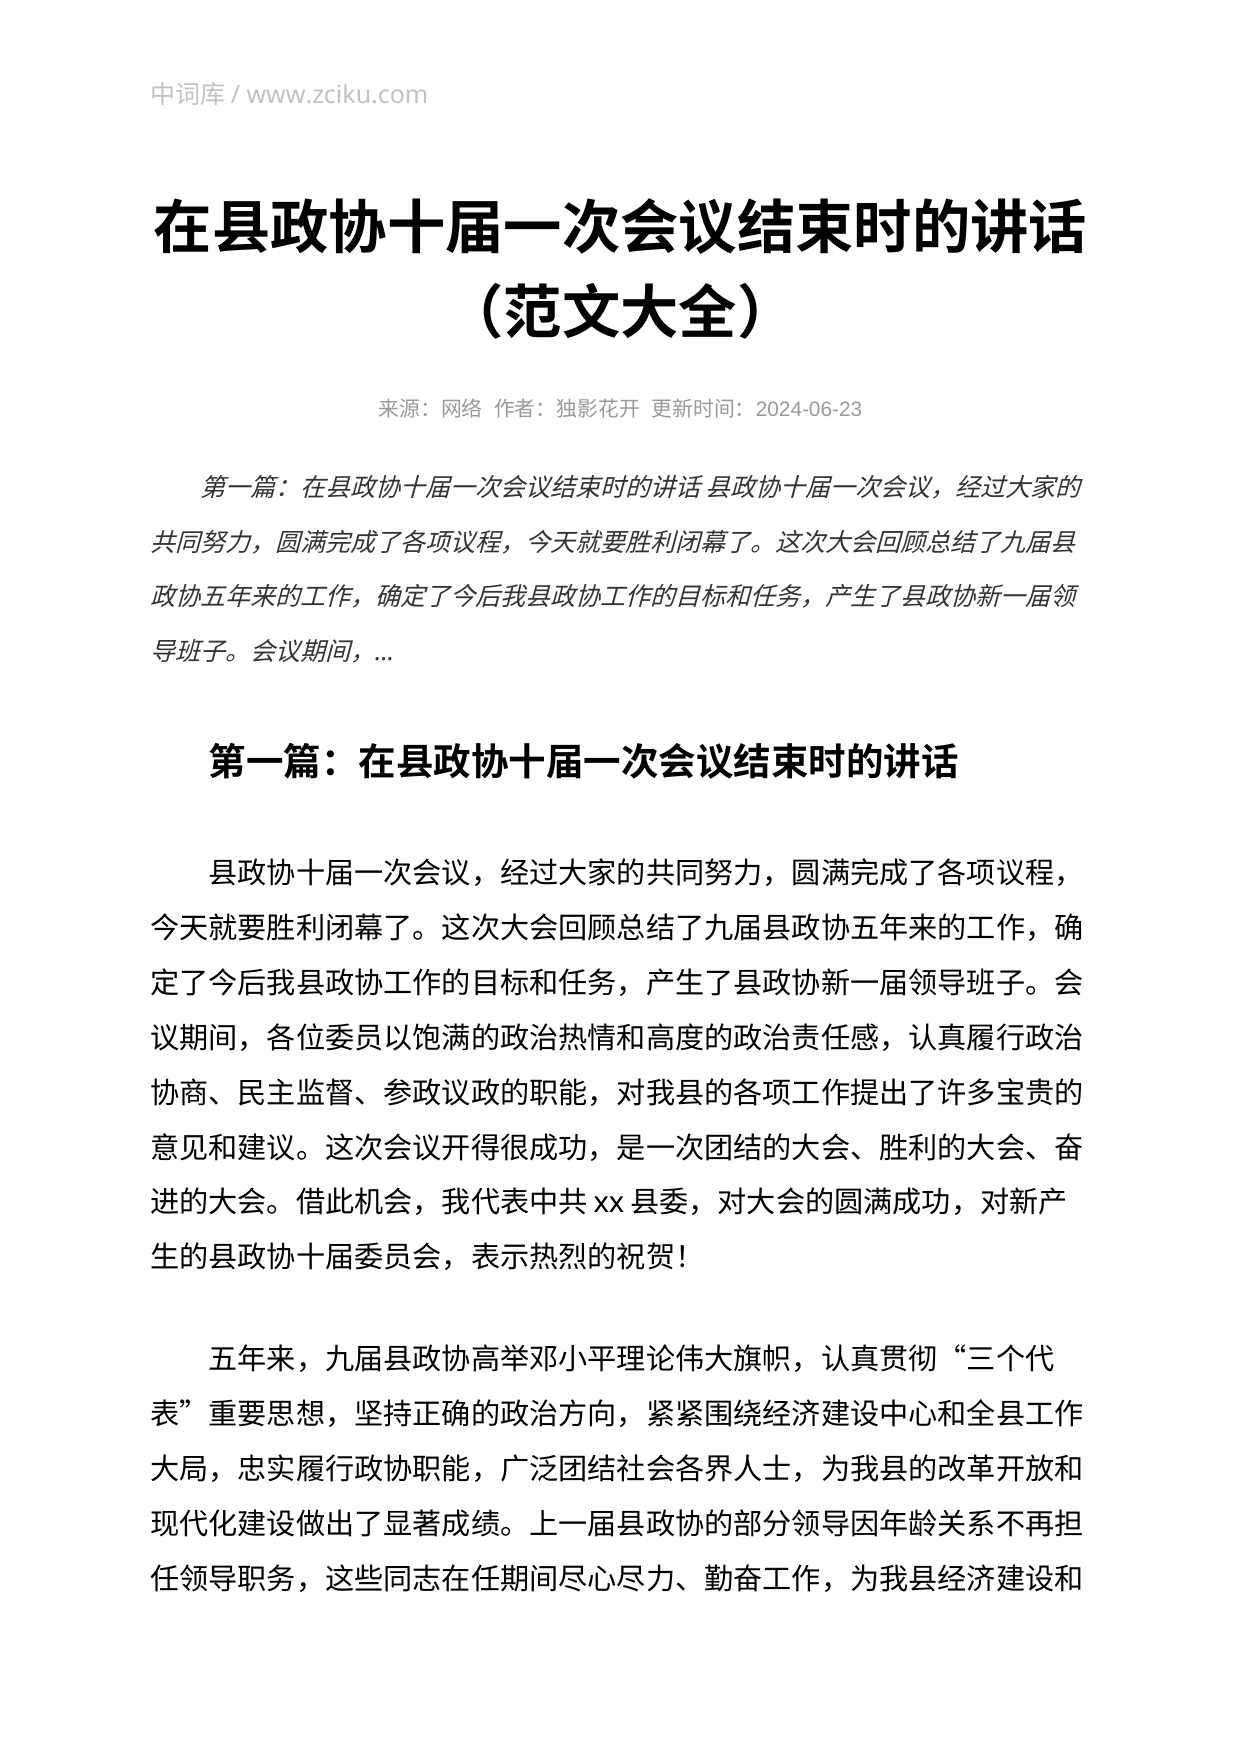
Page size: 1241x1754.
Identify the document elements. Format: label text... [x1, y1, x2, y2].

text 县政协十届一次会议，经过大家的共同努力，圆满完成了各项议程，今天就要胜利闭幕了。这次大会回顾总结了九届县政协五年来的工作，确定了今后我县政协工作的目标和任务，产生了县政协新一届领导班子。会议期间，各位委员以饱满的政治热情和高度的政治责任感，认真履行政治协商、民主监督、参政议政的职能，对我县的各项工作提出了许多宝贵的意见和建议。这次会议开得很成功，是一次团结的大会、胜利的大会、奋进的大会。借此机会，我代表中共xx县委，对大会的圆满成功，对新产生的县政协十届委员会，表示热烈的祝贺！ [150, 850, 1090, 1276]
text 来源：网络 作者：独影花开 更新时间：2024-06-23 [150, 397, 1090, 421]
text 第一篇：在县政协十届一次会议结束时的讲话 县政协十届一次会议，经过大家的共同努力，圆满完成了各项议程，今天就要胜利闭幕了。这次大会回顾总结了九届县政协五年来的工作，确定了今后我县政协工作的目标和任务，产生了县政协新一届领导班子。会议期间，... [150, 468, 1090, 667]
subtitle 在县政协十届一次会议结束时的讲话 （范文大全） [150, 181, 1090, 350]
text 第一篇：在县政协十届一次会议结束时的讲话 [150, 732, 1090, 787]
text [150, 1336, 1090, 1598]
